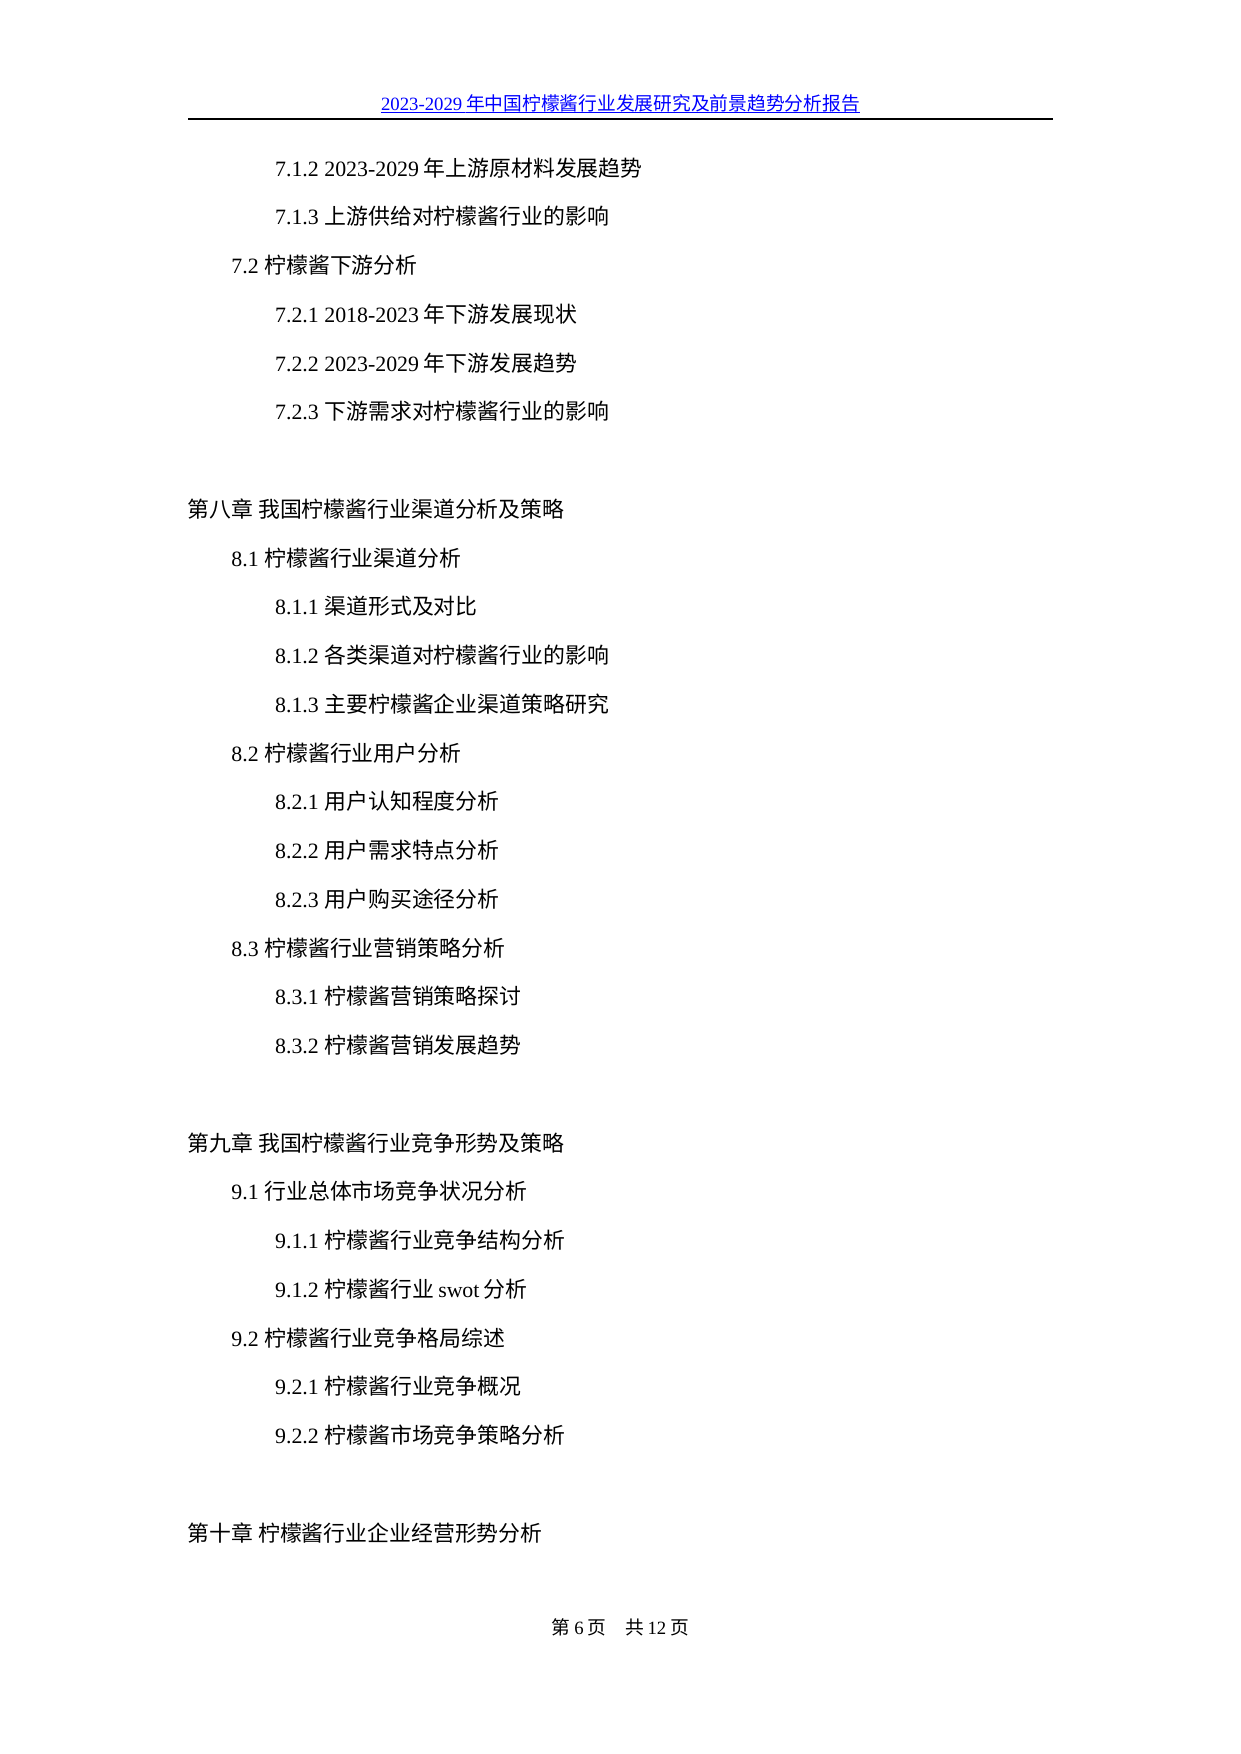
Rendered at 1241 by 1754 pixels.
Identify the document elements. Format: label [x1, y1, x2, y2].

text [187, 150, 1053, 1548]
